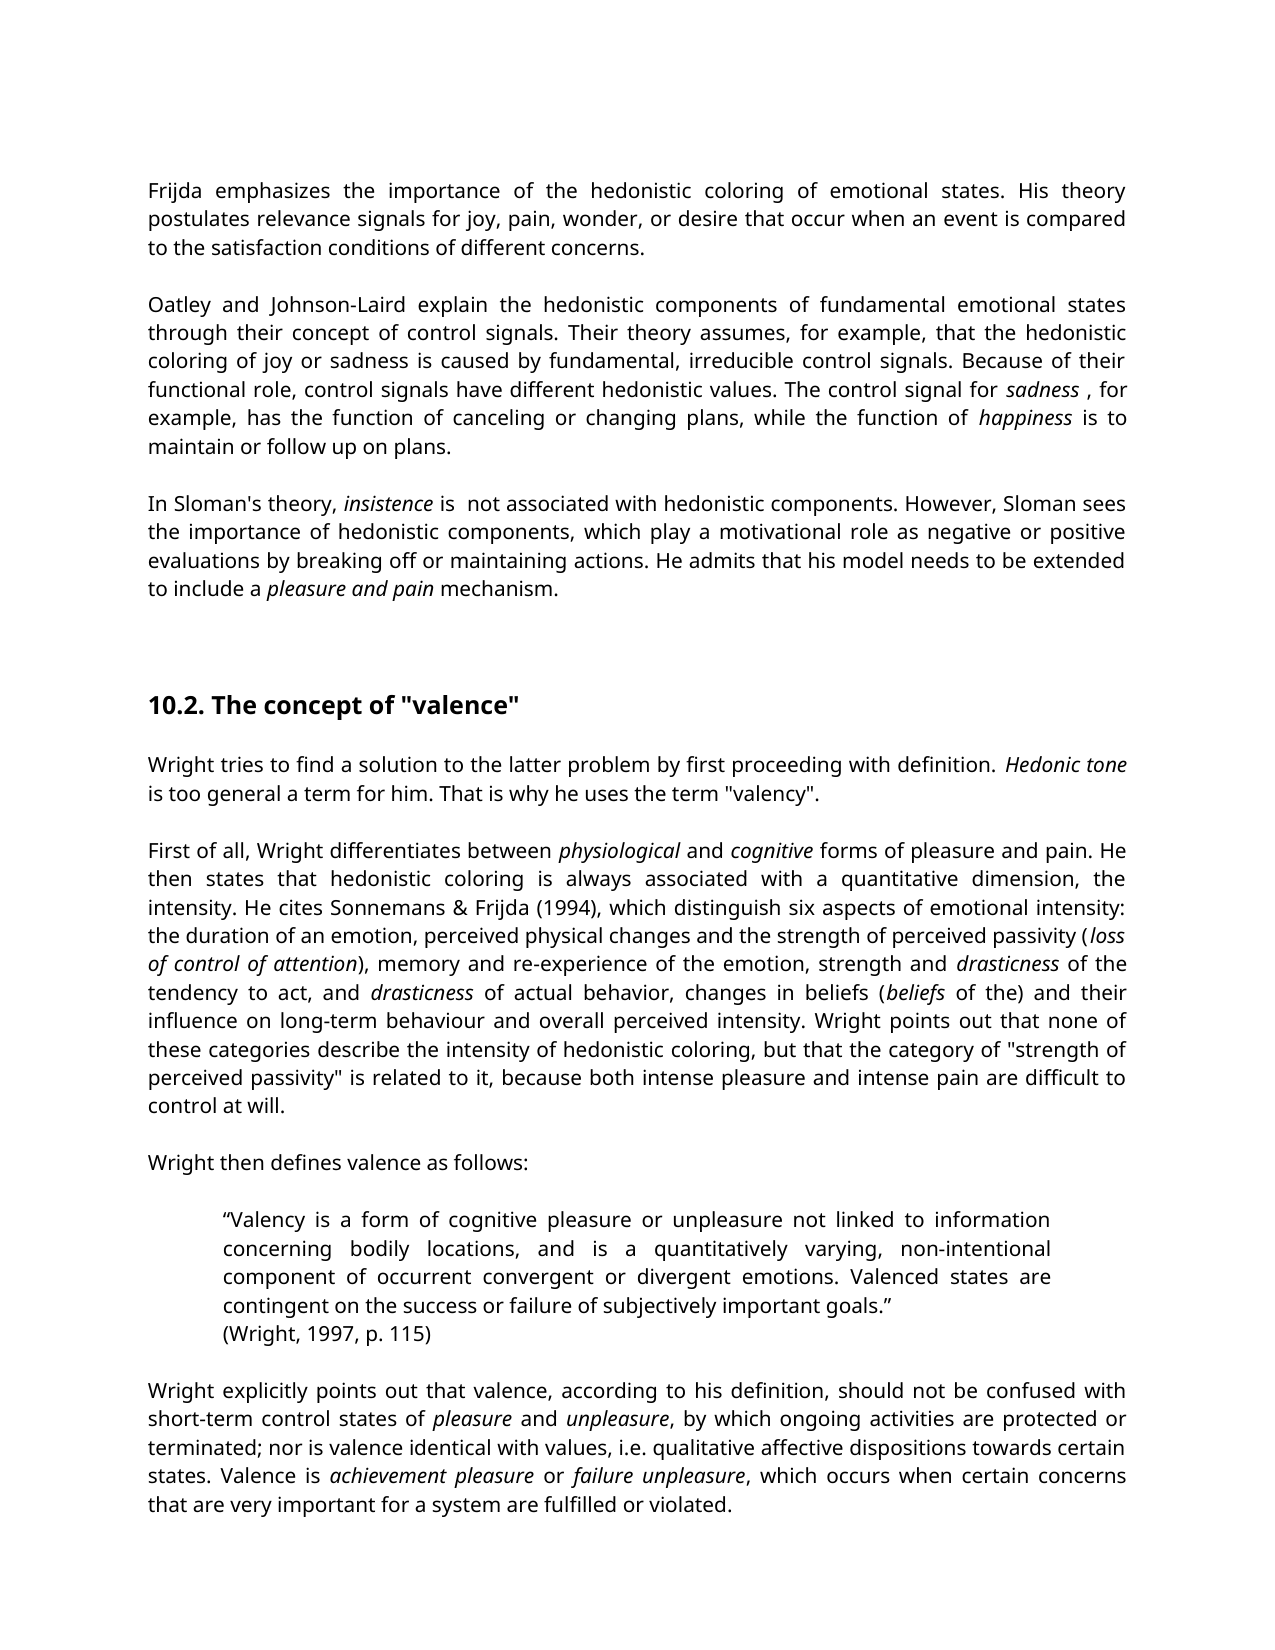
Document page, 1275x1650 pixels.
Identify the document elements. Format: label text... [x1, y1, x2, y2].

list Oatley and Johnson-Laird explain the hedonistic components of fundamental emotional states through their concept of control signals. Their theory assumes, for example, that the hedonistic coloring of joy or sadness is caused by fundamental, irreducible control signals. Because of their functional role, control signals have different hedonistic values. The control signal for sadness , for example, has the function of canceling or changing plans, while the function of happiness is to maintain or follow up on plans. [148, 290, 1127, 460]
text “Valency is a form of cognitive pleasure or unpleasure not linked to information concerning bodily locations, and is a quantitatively varying, non-intentional component of occurrent convergent or divergent emotions. Valenced states are contingent on the success or failure of subjectively important goals.” [223, 1205, 1052, 1319]
text (Wright, 1997, p. 115) [223, 1319, 1052, 1348]
text Wright explicitly points out that valence, according to his definition, should not be confused with short-term control states of pleasure and unpleasure, by which ongoing activities are protected or terminated; nor is valence identical with values, i.e. qualitative affective dispositions towards certain states. Valence is achievement pleasure or failure unpleasure, which occurs when certain concerns that are very important for a system are fulfilled or violated. [148, 1376, 1127, 1518]
list Wright tries to find a solution to the latter problem by first proceeding with definition. Hedonic tone is too general a term for him. That is why he uses the term "valency". [148, 750, 1127, 807]
list Frijda emphasizes the importance of the hedonistic coloring of emotional states. His theory postulates relevance signals for joy, pain, wonder, or desire that occur when an event is compared to the satisfaction conditions of different concerns. [148, 176, 1127, 261]
list 10.2. The concept of "valence" [148, 688, 1127, 722]
list First of all, Wright differentiates between physiological and cognitive forms of pleasure and pain. He then states that hedonistic coloring is always associated with a quantitative dimension, the intensity. He cites Sonnemans & Frijda (1994), which distinguish six aspects of emotional intensity: the duration of an emotion, perceived physical changes and the strength of perceived passivity (loss of control of attention), memory and re-experience of the emotion, strength and drasticness of the tendency to act, and drasticness of actual behavior, changes in beliefs (beliefs of the) and their influence on long-term behaviour and overall perceived intensity. Wright points out that none of these categories describe the intensity of hedonistic coloring, but that the category of "strength of perceived passivity" is related to it, because both intense pleasure and intense pain are difficult to control at will. [148, 836, 1127, 1120]
list In Sloman's theory, insistence is not associated with hedonistic components. However, Sloman sees the importance of hedonistic components, which play a motivational role as negative or positive evaluations by breaking off or maintaining actions. He admits that his model needs to be extended to include a pleasure and pain mechanism. [148, 489, 1127, 603]
list Wright then defines valence as follows: [148, 1148, 1127, 1177]
